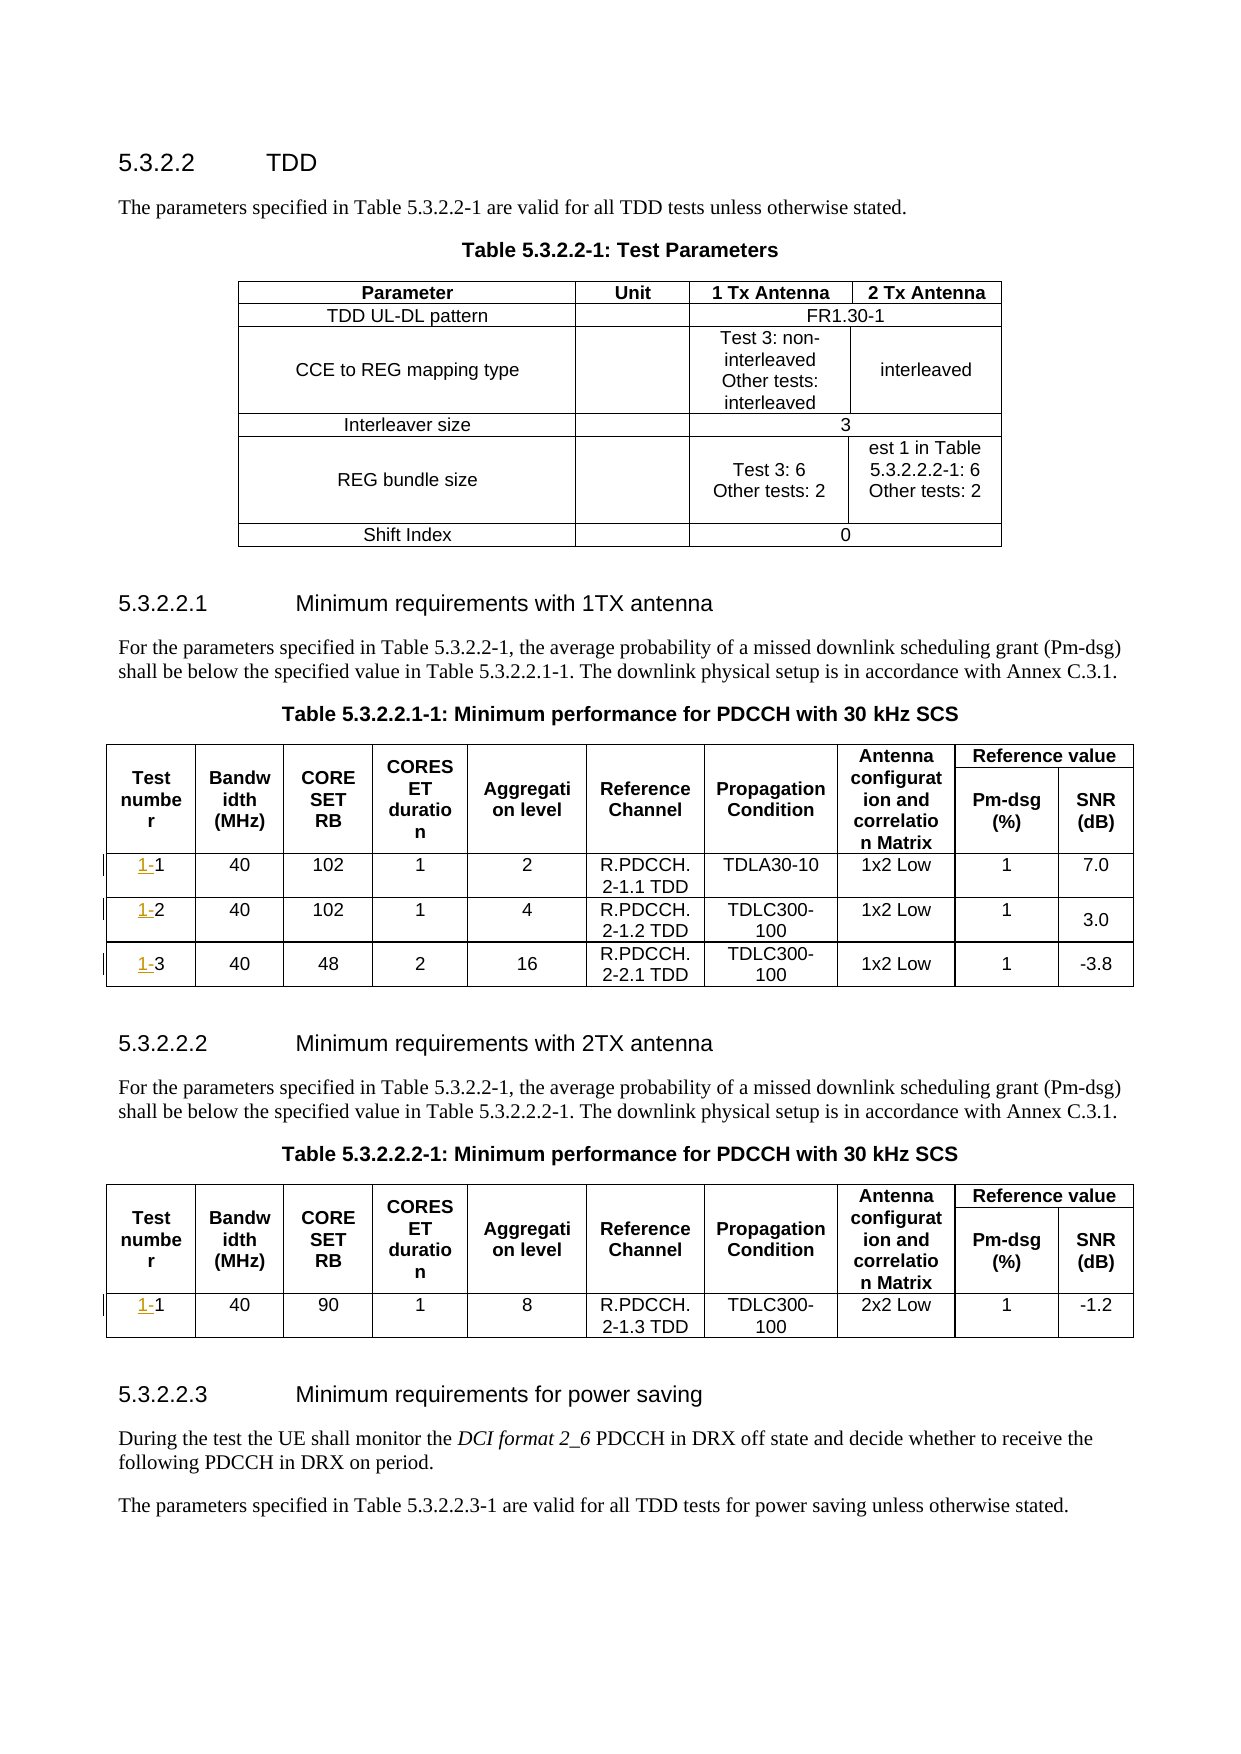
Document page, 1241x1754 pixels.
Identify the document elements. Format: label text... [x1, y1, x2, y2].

table_cell SNR (dB) [1059, 768, 1133, 853]
table_cell 1 [956, 854, 1058, 897]
table_cell [576, 327, 689, 413]
table_cell [576, 304, 689, 326]
table_cell 3 [690, 414, 1001, 436]
table_cell 40 [196, 943, 283, 986]
table_cell 2 [468, 854, 586, 897]
table_cell TDLC300- 100 [705, 943, 837, 986]
table_cell 16 [468, 943, 586, 986]
table_header 1 Tx Antenna [690, 282, 852, 303]
table_cell 7.0 [1059, 854, 1133, 897]
table_cell 102 [284, 854, 372, 897]
table_cell 1x2 Low [838, 898, 954, 941]
table_header CORESET RB [284, 745, 372, 853]
text The parameters specified in Table 5.3.2.2-1 are valid for all TDD tests unless otherwise stated. [118, 195, 1122, 219]
text Table 5.3.2.2-1: Test Parameters [118, 238, 1122, 262]
table_cell est 1 in Table 5.3.2.2.2-1: 6 Other tests: 2 [849, 437, 1001, 523]
table_cell -1.2 [1059, 1294, 1133, 1337]
table_header Propagation Condition [705, 1185, 837, 1293]
table_header Bandwidth (MHz) [196, 745, 283, 853]
table_header CORESET duration [373, 1185, 467, 1293]
table_header Reference value [956, 745, 1133, 767]
table_cell TDLC300-100 [705, 1294, 837, 1337]
table_cell [576, 524, 689, 546]
table_cell [576, 414, 689, 436]
table_header Unit [576, 282, 689, 303]
table_cell interleaved [851, 327, 1001, 413]
table_header Reference Channel [587, 1185, 704, 1293]
table_header Aggregation level [468, 1185, 586, 1293]
table_cell 48 [284, 943, 372, 986]
table_cell Shift Index [239, 524, 575, 546]
table_header Aggregation level [468, 745, 586, 853]
table_cell 1 [373, 854, 467, 897]
table_cell 2 [107, 898, 195, 941]
table_cell 90 [284, 1294, 372, 1337]
table_cell Test 3: 6 Other tests: 2 [690, 437, 848, 523]
table_cell TDLA30-10 [705, 854, 837, 897]
table_cell 1 [956, 943, 1058, 986]
table_cell 3 [107, 943, 195, 986]
table_cell 3.0 [1059, 898, 1133, 941]
table_cell 8 [468, 1294, 586, 1337]
table_cell 1 [956, 1294, 1058, 1337]
table_header Parameter [239, 282, 575, 303]
table_cell -3.8 [1059, 943, 1133, 986]
table_cell Test 3: non-interleaved Other tests: interleaved [690, 327, 850, 413]
table_cell R.PDCCH. 2-1.2 TDD [587, 898, 704, 941]
table_cell 4 [468, 898, 586, 941]
table_header Antenna configuration and correlation Matrix [838, 1185, 954, 1293]
table_cell Pm-dsg (%) [956, 1208, 1058, 1293]
table_cell CCE to REG mapping type [239, 327, 575, 413]
subtitle 5.3.2.2.3 Minimum requirements for power saving [118, 1381, 1122, 1407]
table_cell R.PDCCH. 2-1.3 TDD [587, 1294, 704, 1337]
subtitle 5.3.2.2.2 Minimum requirements with 2TX antenna [118, 1029, 1122, 1056]
table_cell 40 [196, 1294, 283, 1337]
table_header Test number [107, 745, 195, 853]
table_cell 40 [196, 898, 283, 941]
table_cell 40 [196, 854, 283, 897]
table_header CORESET RB [284, 1185, 372, 1293]
table_header Propagation Condition [705, 745, 837, 853]
table_cell SNR (dB) [1059, 1208, 1133, 1293]
subtitle 5.3.2.2.1 Minimum requirements with 1TX antenna [118, 589, 1122, 616]
table_cell TDD UL-DL pattern [239, 304, 575, 326]
table_header 2 Tx Antenna [853, 282, 1001, 303]
table_cell 1x2 Low [838, 854, 954, 897]
table_header Bandwidth (MHz) [196, 1185, 283, 1293]
text For the parameters specified in Table 5.3.2.2-1, the average probability of a missed downlink scheduling grant (Pm-dsg) shall be below the specified value in Table 5.3.2.2.1-1. The downlink physical setup is in accordance with Annex C.3.1. [118, 635, 1122, 683]
table_header Reference Channel [587, 745, 704, 853]
table_cell Interleaver size [239, 414, 575, 436]
text Table 5.3.2.2.2-1: Minimum performance for PDCCH with 30 kHz SCS [118, 1141, 1122, 1165]
subtitle 5.3.2.2 TDD [118, 148, 1122, 176]
table_cell Pm-dsg (%) [956, 768, 1058, 853]
table_cell 1 [373, 1294, 467, 1337]
table_cell REG bundle size [239, 437, 575, 523]
table_cell 1 [107, 854, 195, 897]
text For the parameters specified in Table 5.3.2.2-1, the average probability of a missed downlink scheduling grant (Pm-dsg) shall be below the specified value in Table 5.3.2.2.2-1. The downlink physical setup is in accordance with Annex C.3.1. [118, 1074, 1122, 1123]
table_cell 1 [373, 898, 467, 941]
table_cell 102 [284, 898, 372, 941]
text During the test the UE shall monitor the DCI format 2_6 PDCCH in DRX off state and decide whether to receive the following PDCCH in DRX on period. [118, 1426, 1122, 1474]
text Table 5.3.2.2.1-1: Minimum performance for PDCCH with 30 kHz SCS [118, 702, 1122, 726]
table_cell R.PDCCH. 2-2.1 TDD [587, 943, 704, 986]
table_cell 0 [690, 524, 1001, 546]
table_cell [576, 437, 689, 523]
table_cell 2x2 Low [838, 1294, 954, 1337]
table_header Test number [107, 1185, 195, 1293]
table_header CORESET duration [373, 745, 467, 853]
table_header Antenna configuration and correlation Matrix [838, 745, 954, 853]
table_cell 1 [107, 1294, 195, 1337]
table_header Reference value [956, 1185, 1133, 1207]
table_cell 1x2 Low [838, 943, 954, 986]
text The parameters specified in Table 5.3.2.2.3-1 are valid for all TDD tests for power saving unless otherwise stated. [118, 1493, 1122, 1517]
table_cell 2 [373, 943, 467, 986]
table_cell TDLC300- 100 [705, 898, 837, 941]
table_cell 1 [956, 898, 1058, 941]
table_cell R.PDCCH. 2-1.1 TDD [587, 854, 704, 897]
table_cell FR1.30-1 [690, 304, 1001, 326]
